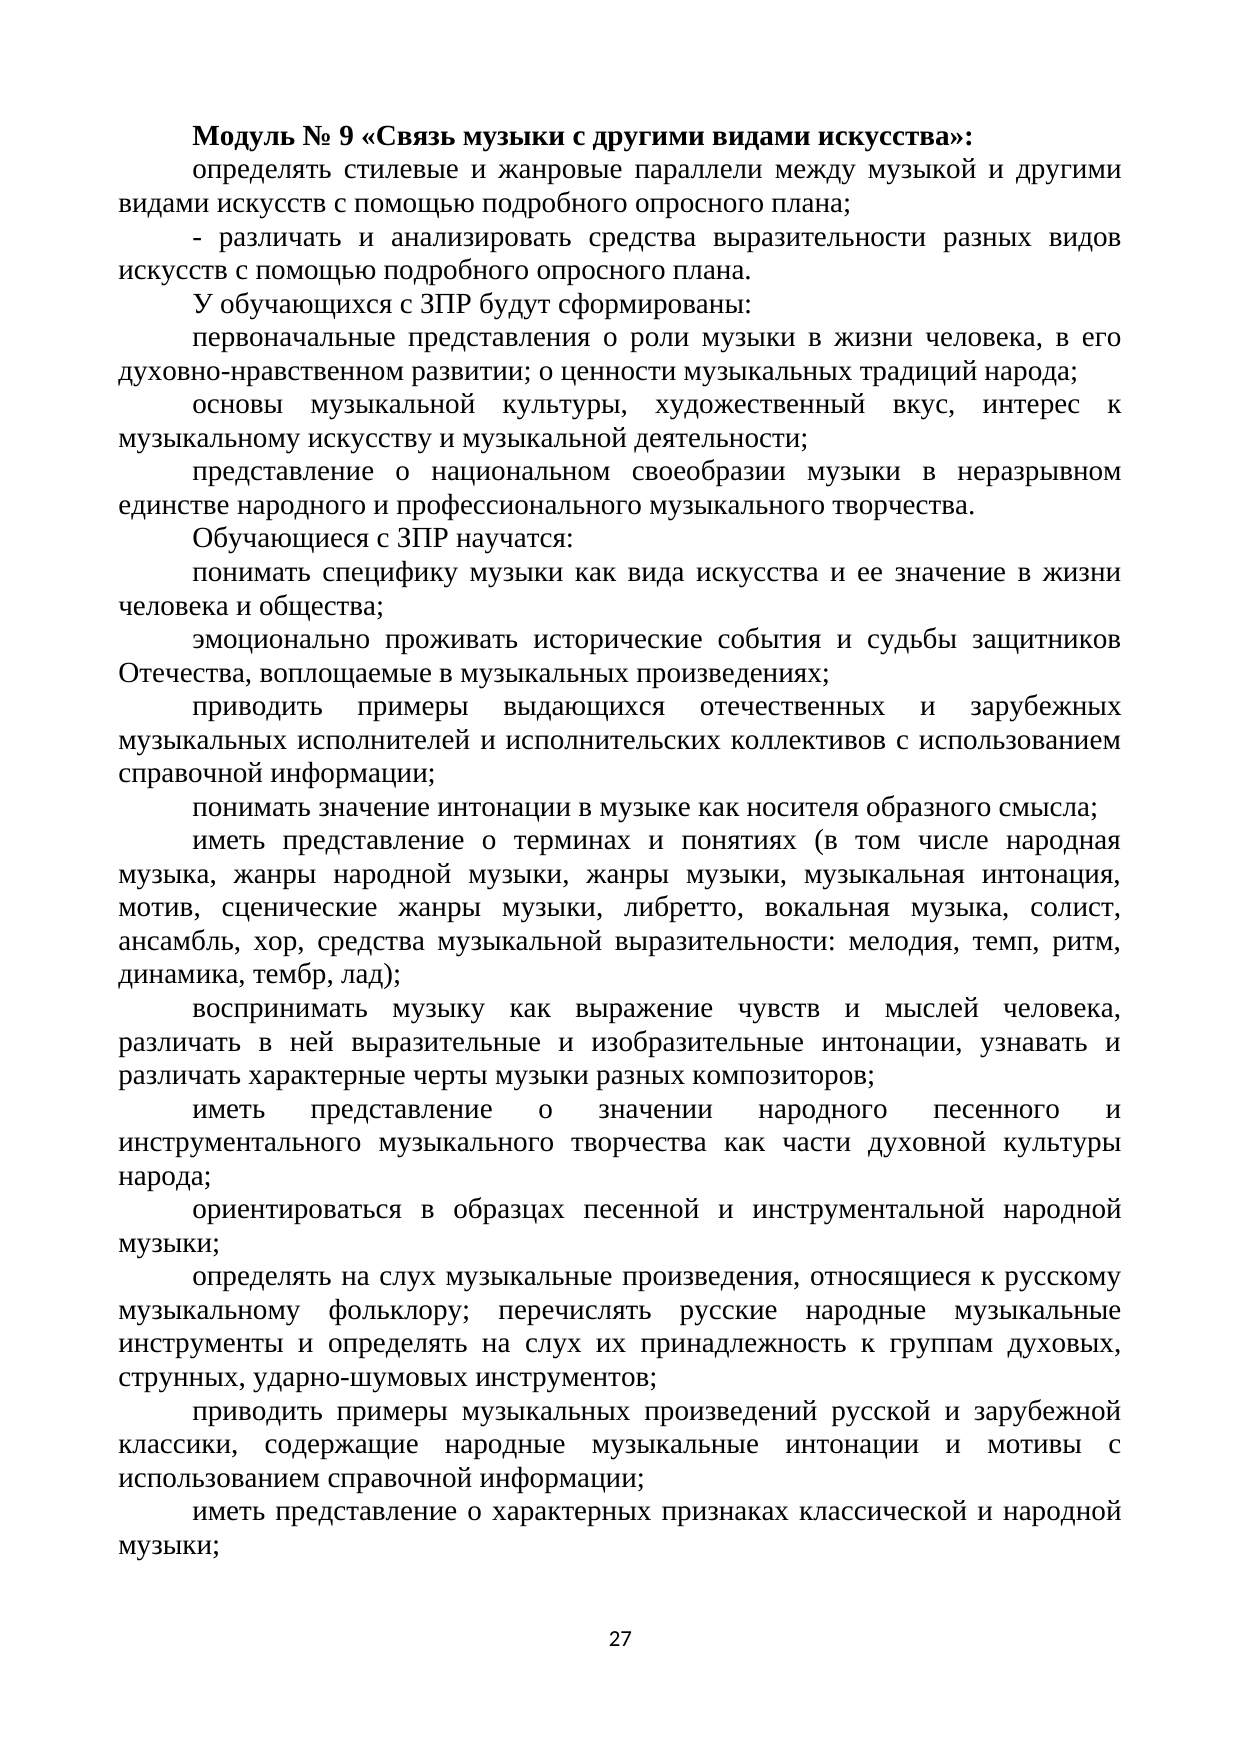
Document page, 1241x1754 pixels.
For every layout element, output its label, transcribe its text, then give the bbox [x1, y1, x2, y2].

text приводить примеры музыкальных произведений русской и зарубежной классики, содержащие народные музыкальные интонации и мотивы с использованием справочной информации; [118, 1393, 1122, 1493]
text иметь представление о характерных признаках классической и народной музыки; [118, 1493, 1122, 1560]
text Модуль № 9 «Связь музыки с другими видами искусства»: [118, 118, 1122, 152]
text первоначальные представления о роли музыки в жизни человека, в его духовно-нравственном развитии; о ценности музыкальных традиций народа; [118, 319, 1122, 386]
text понимать специфику музыки как вида искусства и ее значение в жизни человека и общества; [118, 554, 1122, 621]
text определять стилевые и жанровые параллели между музыкой и другими видами искусств с помощью подробного опросного плана; [118, 152, 1122, 219]
text определять на слух музыкальные произведения, относящиеся к русскому музыкальному фольклору; перечислять русские народные музыкальные инструменты и определять на слух их принадлежность к группам духовых, струнных, ударно-шумовых инструментов; [118, 1258, 1122, 1393]
text Обучающиеся с ЗПР научатся: [118, 521, 1122, 554]
text иметь представление о терминах и понятиях (в том числе народная музыка, жанры народной музыки, жанры музыки, музыкальная интонация, мотив, сценические жанры музыки, либретто, вокальная музыка, солист, ансамбль, хор, средства музыкальной выразительности: мелодия, темп, ритм, динамика, тембр, лад); [118, 822, 1122, 990]
text воспринимать музыку как выражение чувств и мыслей человека, различать в ней выразительные и изобразительные интонации, узнавать и различать характерные черты музыки разных композиторов; [118, 990, 1122, 1091]
text эмоционально проживать исторические события и судьбы защитников Отечества, воплощаемые в музыкальных произведениях; [118, 621, 1122, 688]
text У обучающихся с ЗПР будут сформированы: [118, 286, 1122, 319]
text - различать и анализировать средства выразительности разных видов искусств с помощью подробного опросного плана. [118, 219, 1122, 286]
text ориентироваться в образцах песенной и инструментальной народной музыки; [118, 1191, 1122, 1258]
text представление о национальном своеобразии музыки в неразрывном единстве народного и профессионального музыкального творчества. [118, 453, 1122, 521]
text приводить примеры выдающихся отечественных и зарубежных музыкальных исполнителей и исполнительских коллективов с использованием справочной информации; [118, 688, 1122, 789]
text основы музыкальной культуры, художественный вкус, интерес к музыкальному искусству и музыкальной деятельности; [118, 386, 1122, 453]
text иметь представление о значении народного песенного и инструментального музыкального творчества как части духовной культуры народа; [118, 1091, 1122, 1191]
text понимать значение интонации в музыке как носителя образного смысла; [118, 789, 1122, 822]
